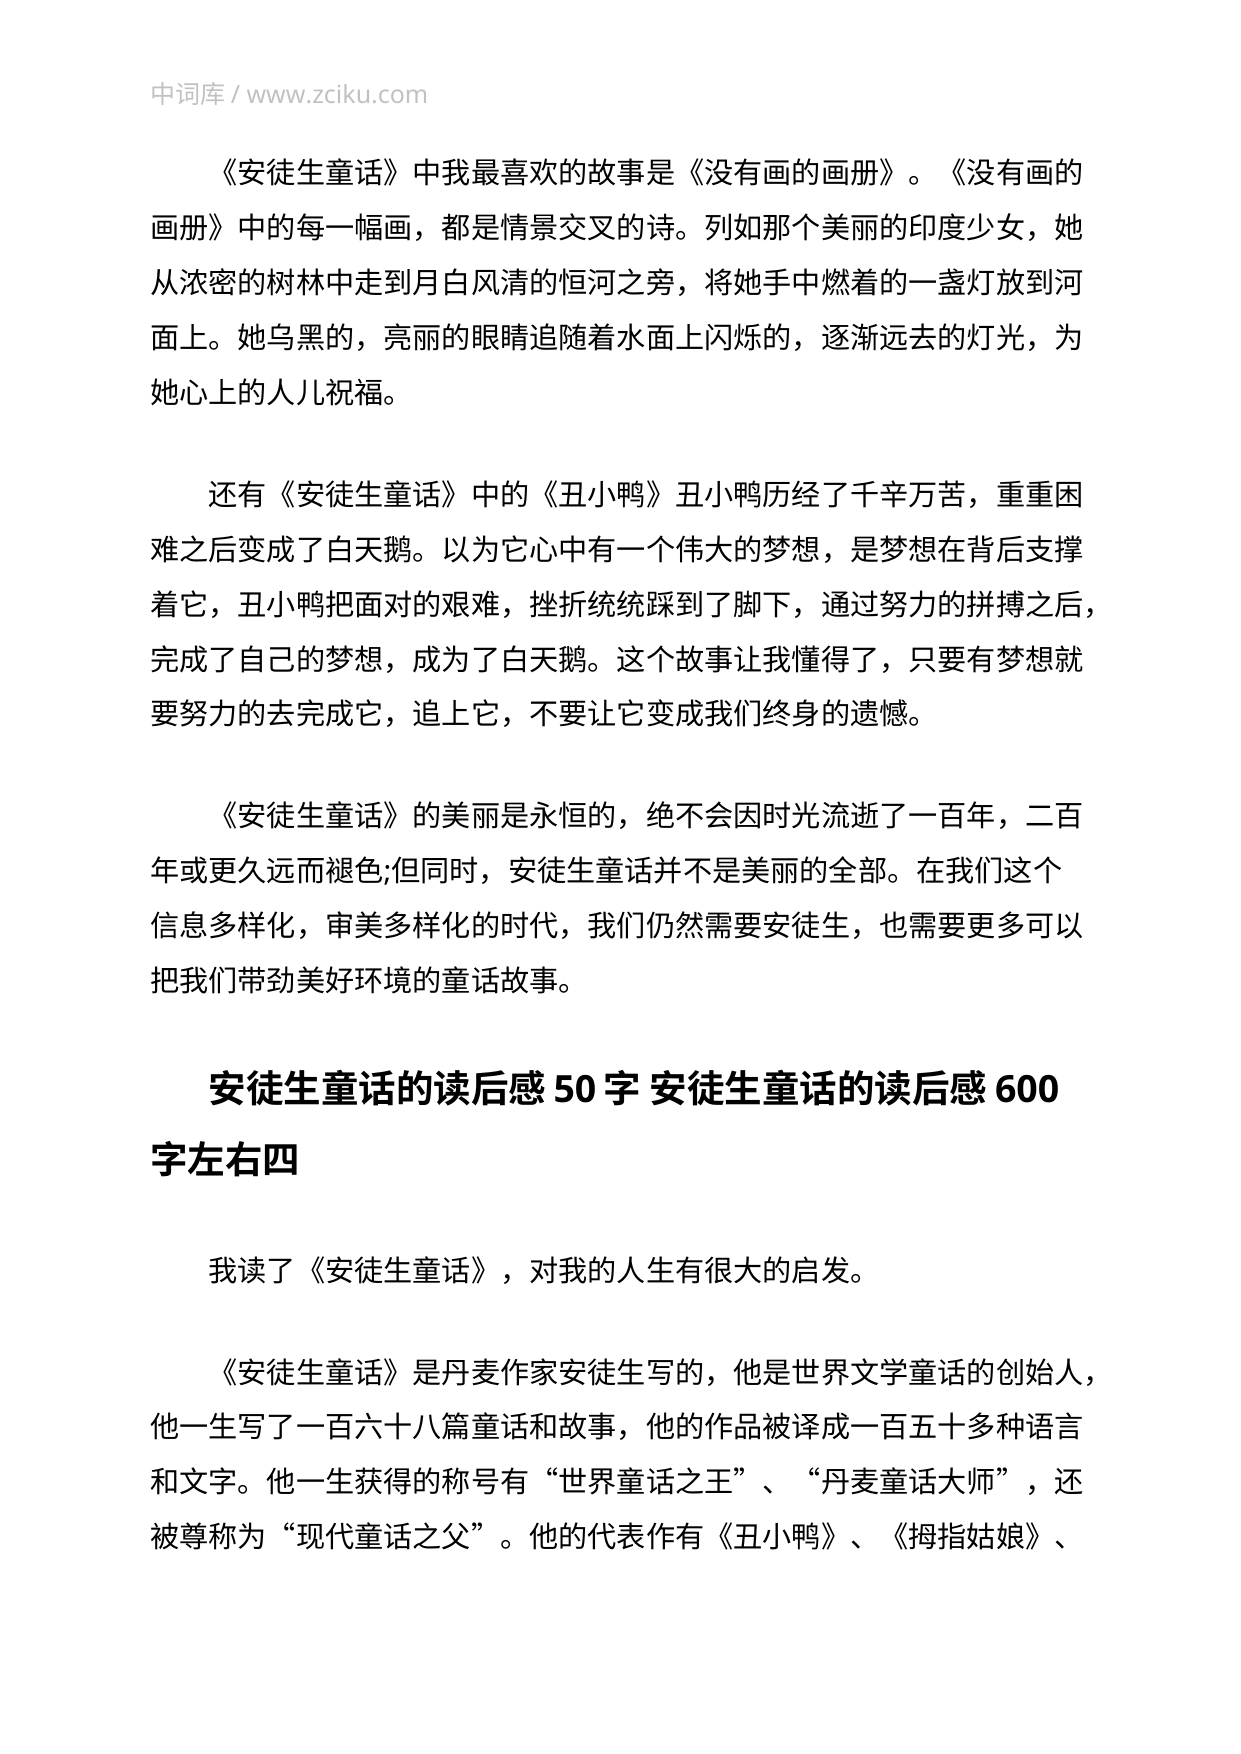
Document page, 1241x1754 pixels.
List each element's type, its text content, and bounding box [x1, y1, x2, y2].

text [150, 1349, 1090, 1556]
text 我读了《安徒生童话》，对我的人生有很大的启发。 [150, 1247, 1090, 1290]
text 《安徒生童话》中我最喜欢的故事是《没有画的画册》。《没有画的画册》中的每一幅画，都是情景交叉的诗。列如那个美丽的印度少女，她从浓密的树林中走到月白风清的恒河之旁，将她手中燃着的一盏灯放到河面上。她乌黑的，亮丽的眼睛追随着水面上闪烁的，逐渐远去的灯光，为她心上的人儿祝福。 [150, 150, 1090, 412]
text 《安徒生童话》的美丽是永恒的，绝不会因时光流逝了一百年，二百年或更久远而褪色;但同时，安徒生童话并不是美丽的全部。在我们这个信息多样化，审美多样化的时代，我们仍然需要安徒生，也需要更多可以把我们带劲美好环境的童话故事。 [150, 793, 1090, 1000]
text 安徒生童话的读后感50字 安徒生童话的读后感600字左右四 [150, 1059, 1090, 1184]
text 还有《安徒生童话》中的《丑小鸭》丑小鸭历经了千辛万苦，重重困难之后变成了白天鹅。以为它心中有一个伟大的梦想，是梦想在背后支撑着它，丑小鸭把面对的艰难，挫折统统踩到了脚下，通过努力的拼搏之后，完成了自己的梦想，成为了白天鹅。这个故事让我懂得了，只要有梦想就要努力的去完成它，追上它，不要让它变成我们终身的遗憾。 [150, 471, 1090, 733]
